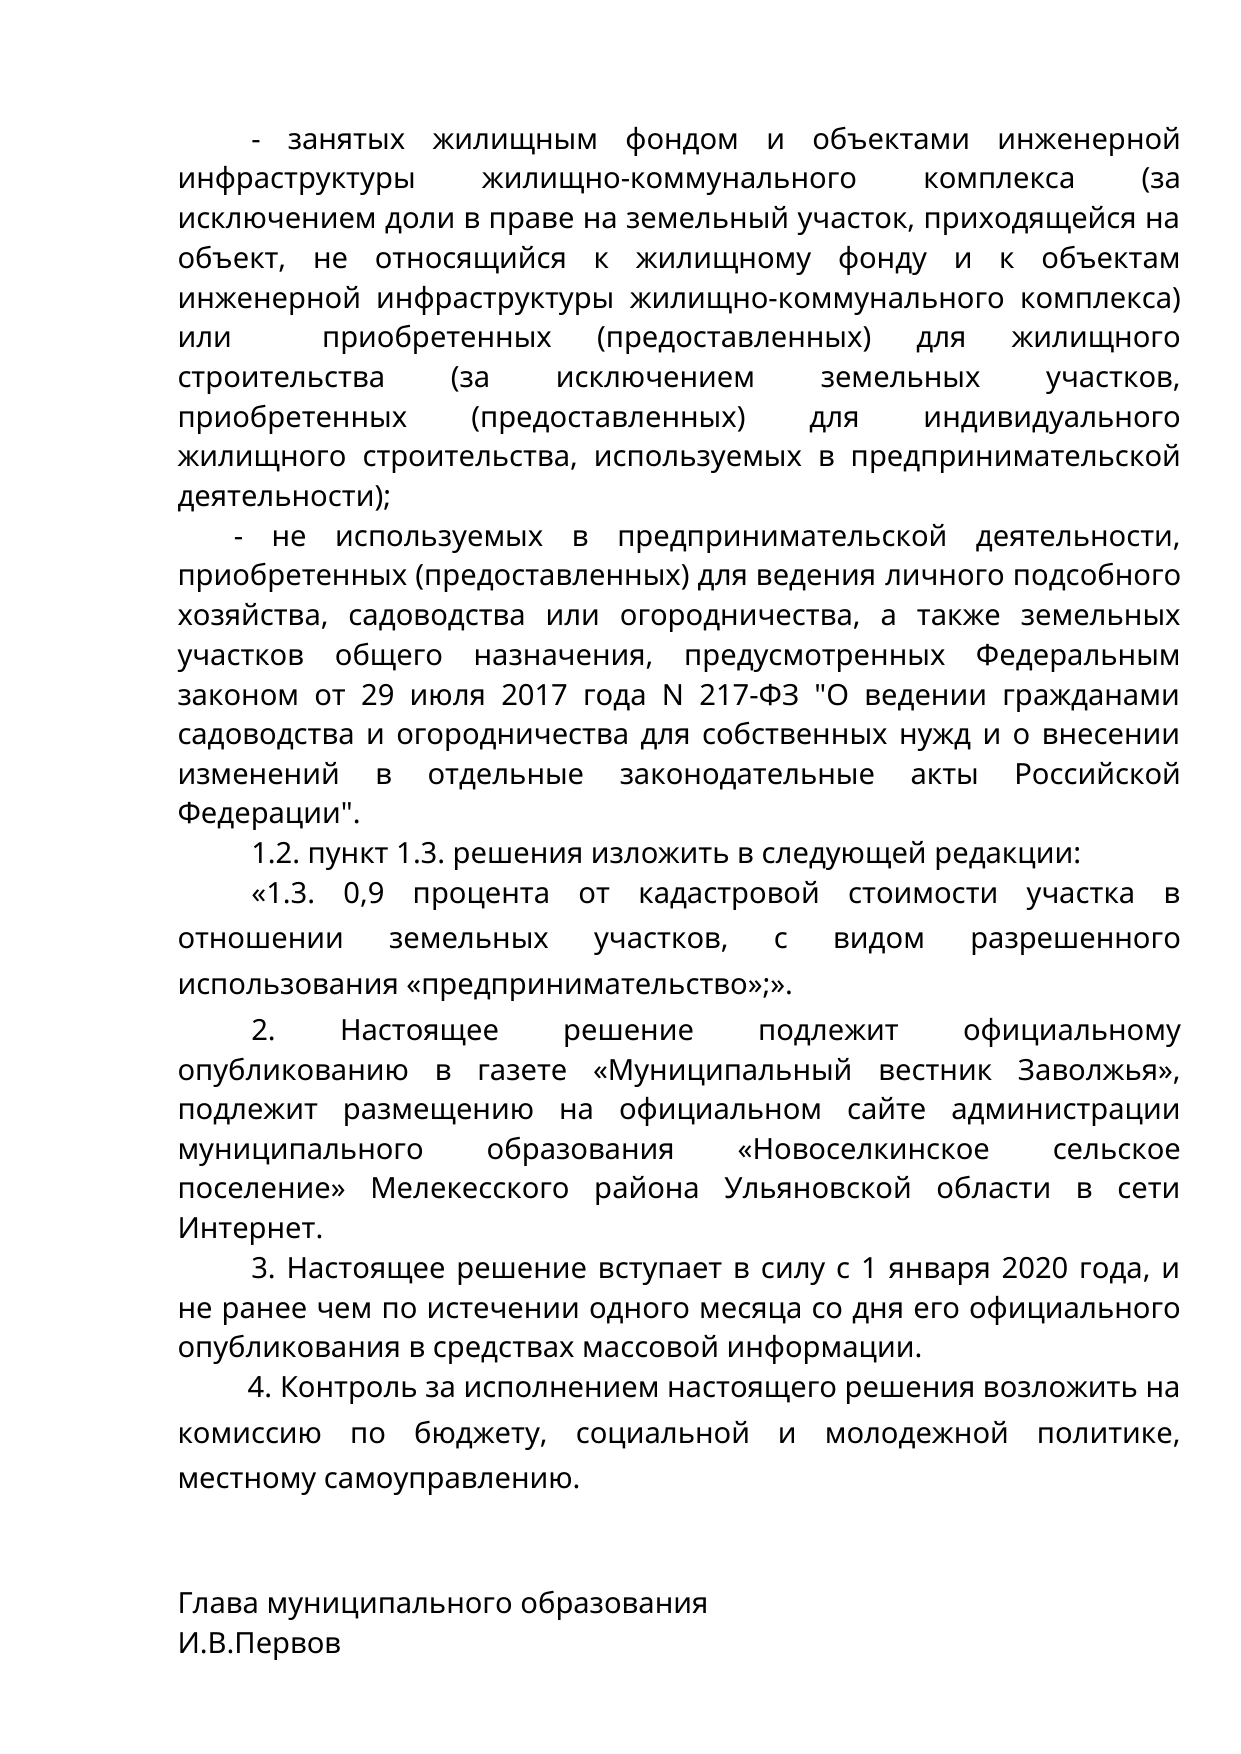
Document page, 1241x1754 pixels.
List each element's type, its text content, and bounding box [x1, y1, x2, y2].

text 1.2. пункт 1.3. решения изложить в следующей редакции: [177, 832, 1181, 872]
text 3. Настоящее решение вступает в силу с 1 января 2020 года, и не ранее чем по истечении одного месяца со дня его официального опубликования в средствах массовой информации. [177, 1247, 1181, 1366]
text - занятых жилищным фондом и объектами инженерной инфраструктуры жилищно-коммунального комплекса (за исключением доли в праве на земельный участок, приходящейся на объект, не относящийся к жилищному фонду и к объектам инженерной инфраструктуры жилищно-коммунального комплекса) или приобретенных (предоставленных) для жилищного строительства (за исключением земельных участков, приобретенных (предоставленных) для индивидуального жилищного строительства, используемых в предпринимательской деятельности); [177, 118, 1181, 515]
text 2. Настоящее решение подлежит официальному опубликованию в газете «Муниципальный вестник Заволжья», подлежит размещению на официальном сайте администрации муниципального образования «Новоселкинское сельское поселение» Мелекесского района Ульяновской области в сети Интернет. [177, 1009, 1181, 1247]
text - не используемых в предпринимательской деятельности, приобретенных (предоставленных) для ведения личного подсобного хозяйства, садоводства или огородничества, а также земельных участков общего назначения, предусмотренных Федеральным законом от 29 июля 2017 года N 217-ФЗ "О ведении гражданами садоводства и огородничества для собственных нужд и о внесении изменений в отдельные законодательные акты Российской Федерации". [177, 515, 1181, 832]
text «1.3. 0,9 процента от кадастровой стоимости участка в отношении земельных участков, с видом разрешенного использования «предпринимательство»;». [177, 872, 1181, 1003]
text Глава муниципального образования И.В.Первов [177, 1582, 1181, 1662]
text 4. Контроль за исполнением настоящего решения возложить на комиссию по бюджету, социальной и молодежной политике, местному самоуправлению. [177, 1366, 1181, 1497]
